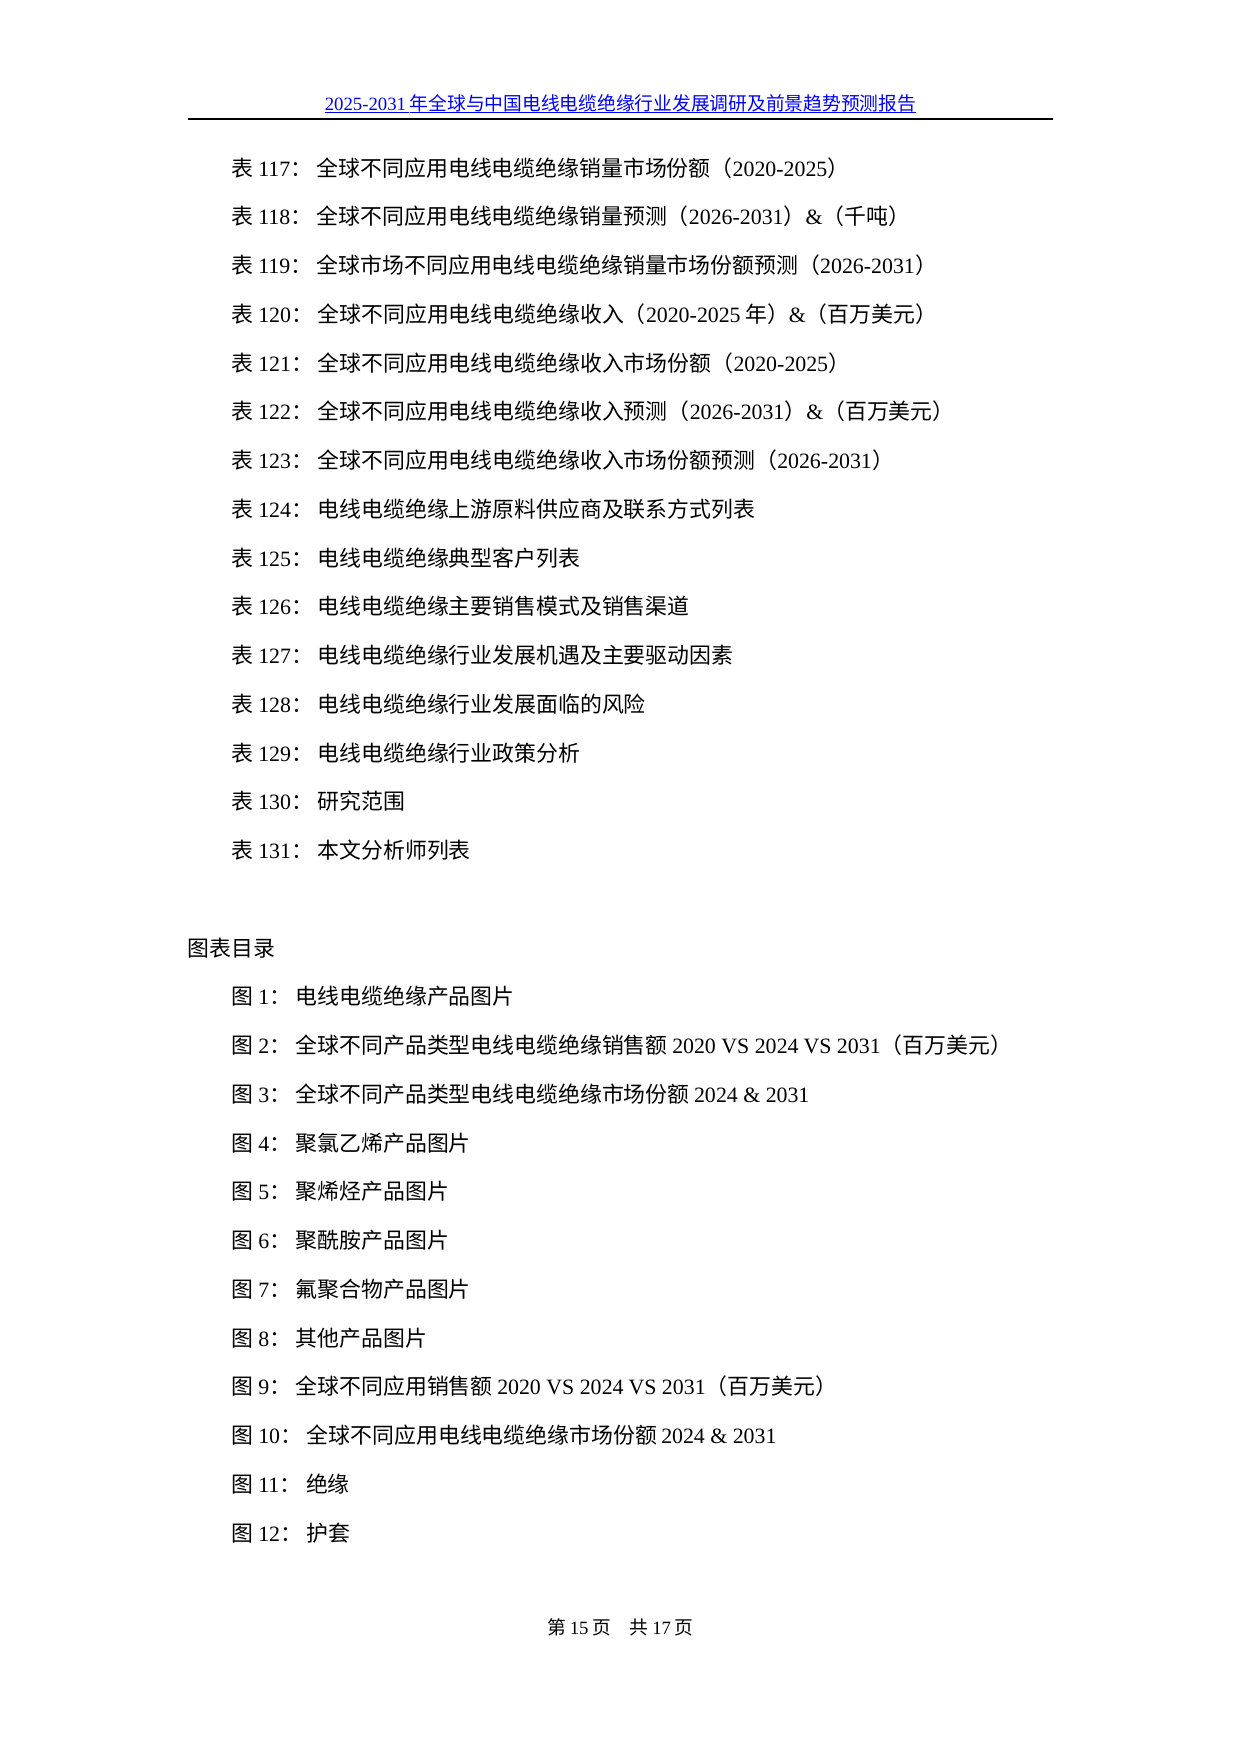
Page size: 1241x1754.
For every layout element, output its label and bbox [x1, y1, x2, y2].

text [187, 150, 1053, 1548]
